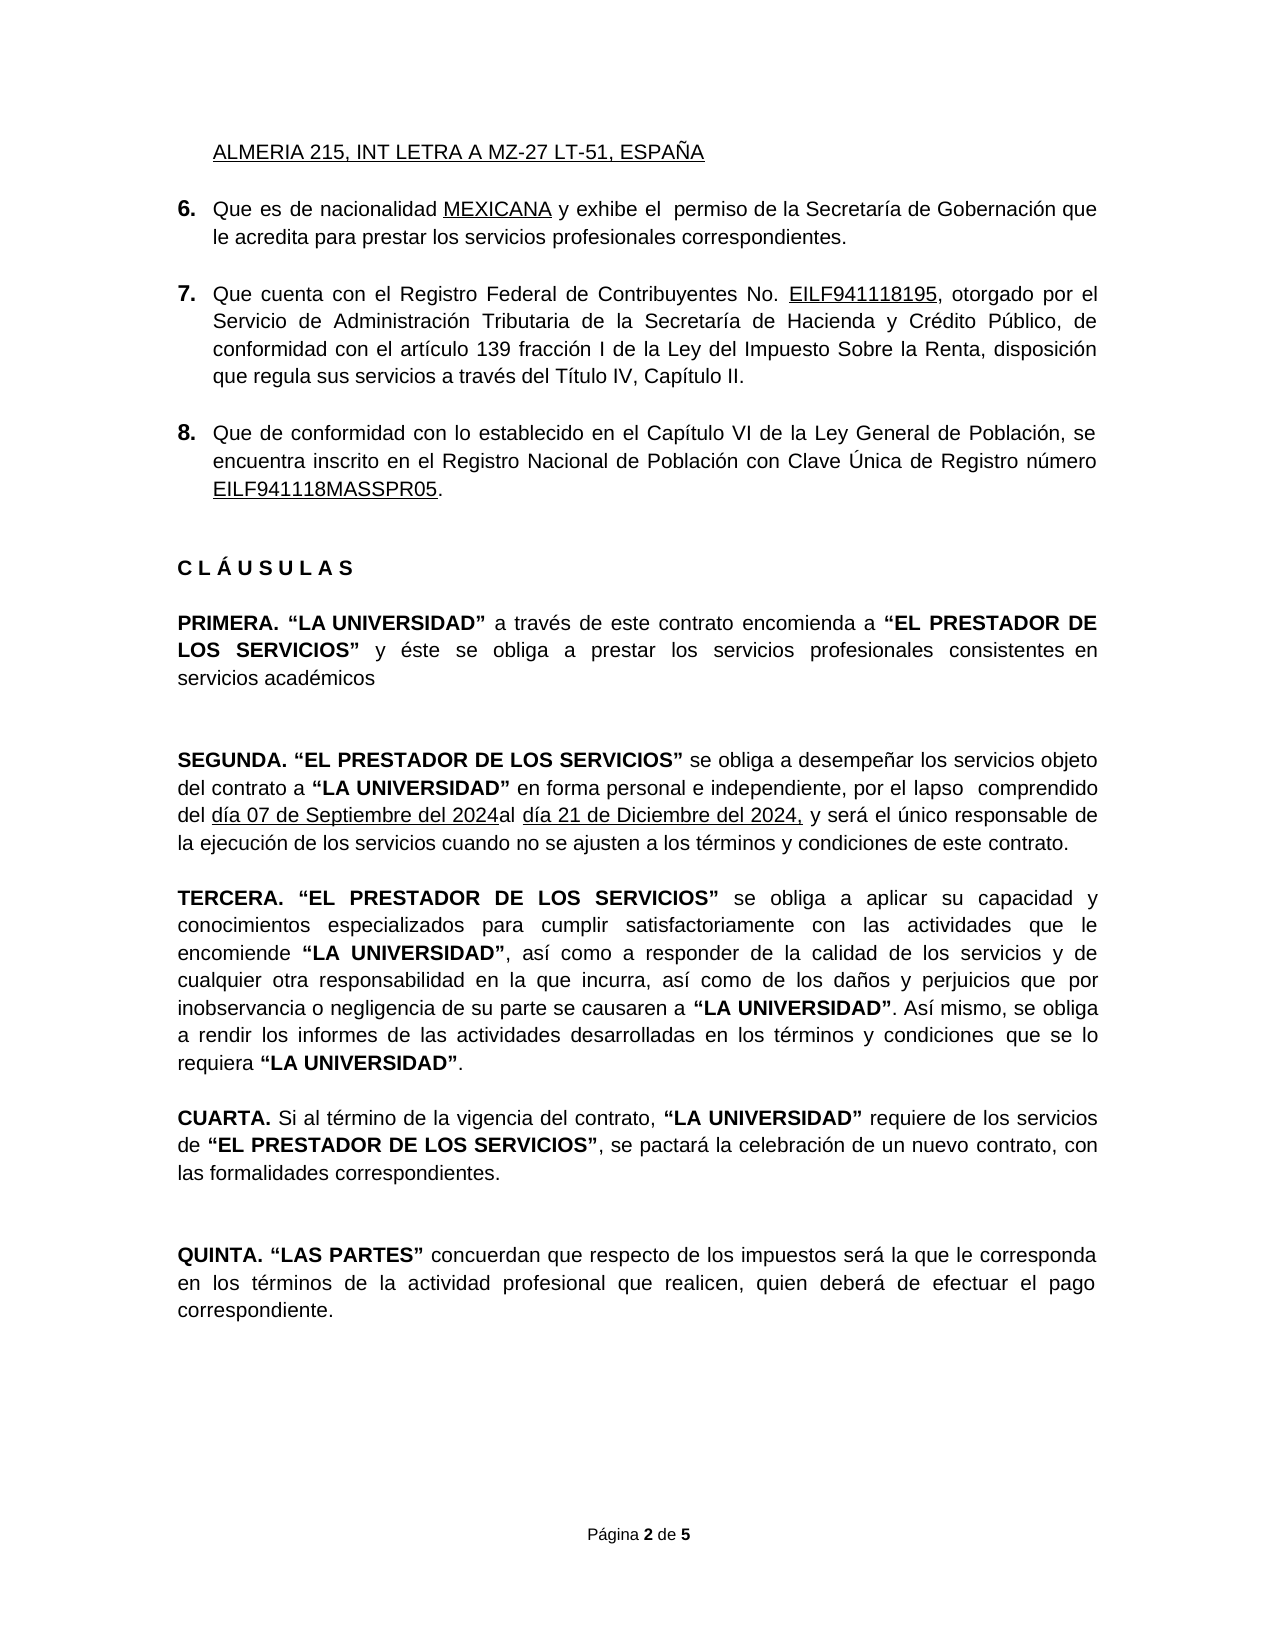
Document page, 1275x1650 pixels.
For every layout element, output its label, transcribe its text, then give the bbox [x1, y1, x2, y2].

subtitle C L Á U S U L A S [177, 556, 1098, 580]
list Que es de nacionalidad MEXICANA y exhibe el permiso de la Secretaría de Gobernación que le acredita para prestar los servicios profesionales correspondientes. [177, 194, 1098, 248]
text SEGUNDA. “EL PRESTADOR DE LOS SERVICIOS” se obliga a desempeñar los servicios objeto del contrato a “LA UNIVERSIDAD” en forma personal e independiente, por el lapso comprendido del día 07 de Septiembre del 2024 al día 21 de Diciembre del 2024, y será el único responsable de la ejecución de los servicios cuando no se ajusten a los términos y condiciones de este contrato. [177, 748, 1098, 855]
list Que cuenta con el Registro Federal de Contribuyentes No. EILF941118195, otorgado por el Servicio de Administración Tributaria de la Secretaría de Hacienda y Crédito Público, de conformidad con el artículo 139 fracción I de la Ley del Impuesto Sobre la Renta, disposición que regula sus servicios a través del Título IV, Capítulo II. [177, 279, 1098, 388]
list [177, 139, 1098, 163]
text CUARTA. Si al término de la vigencia del contrato, “LA UNIVERSIDAD” requiere de los servicios de “EL PRESTADOR DE LOS SERVICIOS”, se pactará la celebración de un nuevo contrato, con las formalidades correspondientes. [177, 1106, 1098, 1185]
text TERCERA. “EL PRESTADOR DE LOS SERVICIOS” se obliga a aplicar su capacidad y conocimientos especializados para cumplir satisfactoriamente con las actividades que le encomiende “LA UNIVERSIDAD”, así como a responder de la calidad de los servicios y de cualquier otra responsabilidad en la que incurra, así como de los daños y perjuicios que por inobservancia o negligencia de su parte se causaren a “LA UNIVERSIDAD”. Así mismo, se obliga a rendir los informes de las actividades desarrolladas en los términos y condiciones que se lo requiera “LA UNIVERSIDAD”. [177, 886, 1098, 1075]
text QUINTA. “LAS PARTES” concuerdan que respecto de los impuestos será la que le corresponda en los términos de la actividad profesional que realicen, quien deberá de efectuar el pago correspondiente. [177, 1243, 1098, 1322]
text PRIMERA. “LA UNIVERSIDAD” a través de este contrato encomienda a “EL PRESTADOR DE LOS SERVICIOS” y éste se obliga a prestar los servicios profesionales consistentes en servicios académicos [177, 611, 1098, 690]
list Que de conformidad con lo establecido en el Capítulo VI de la Ley General de Población, se encuentra inscrito en el Registro Nacional de Población con Clave Única de Registro número EILF941118MASSPR05. [177, 419, 1098, 501]
